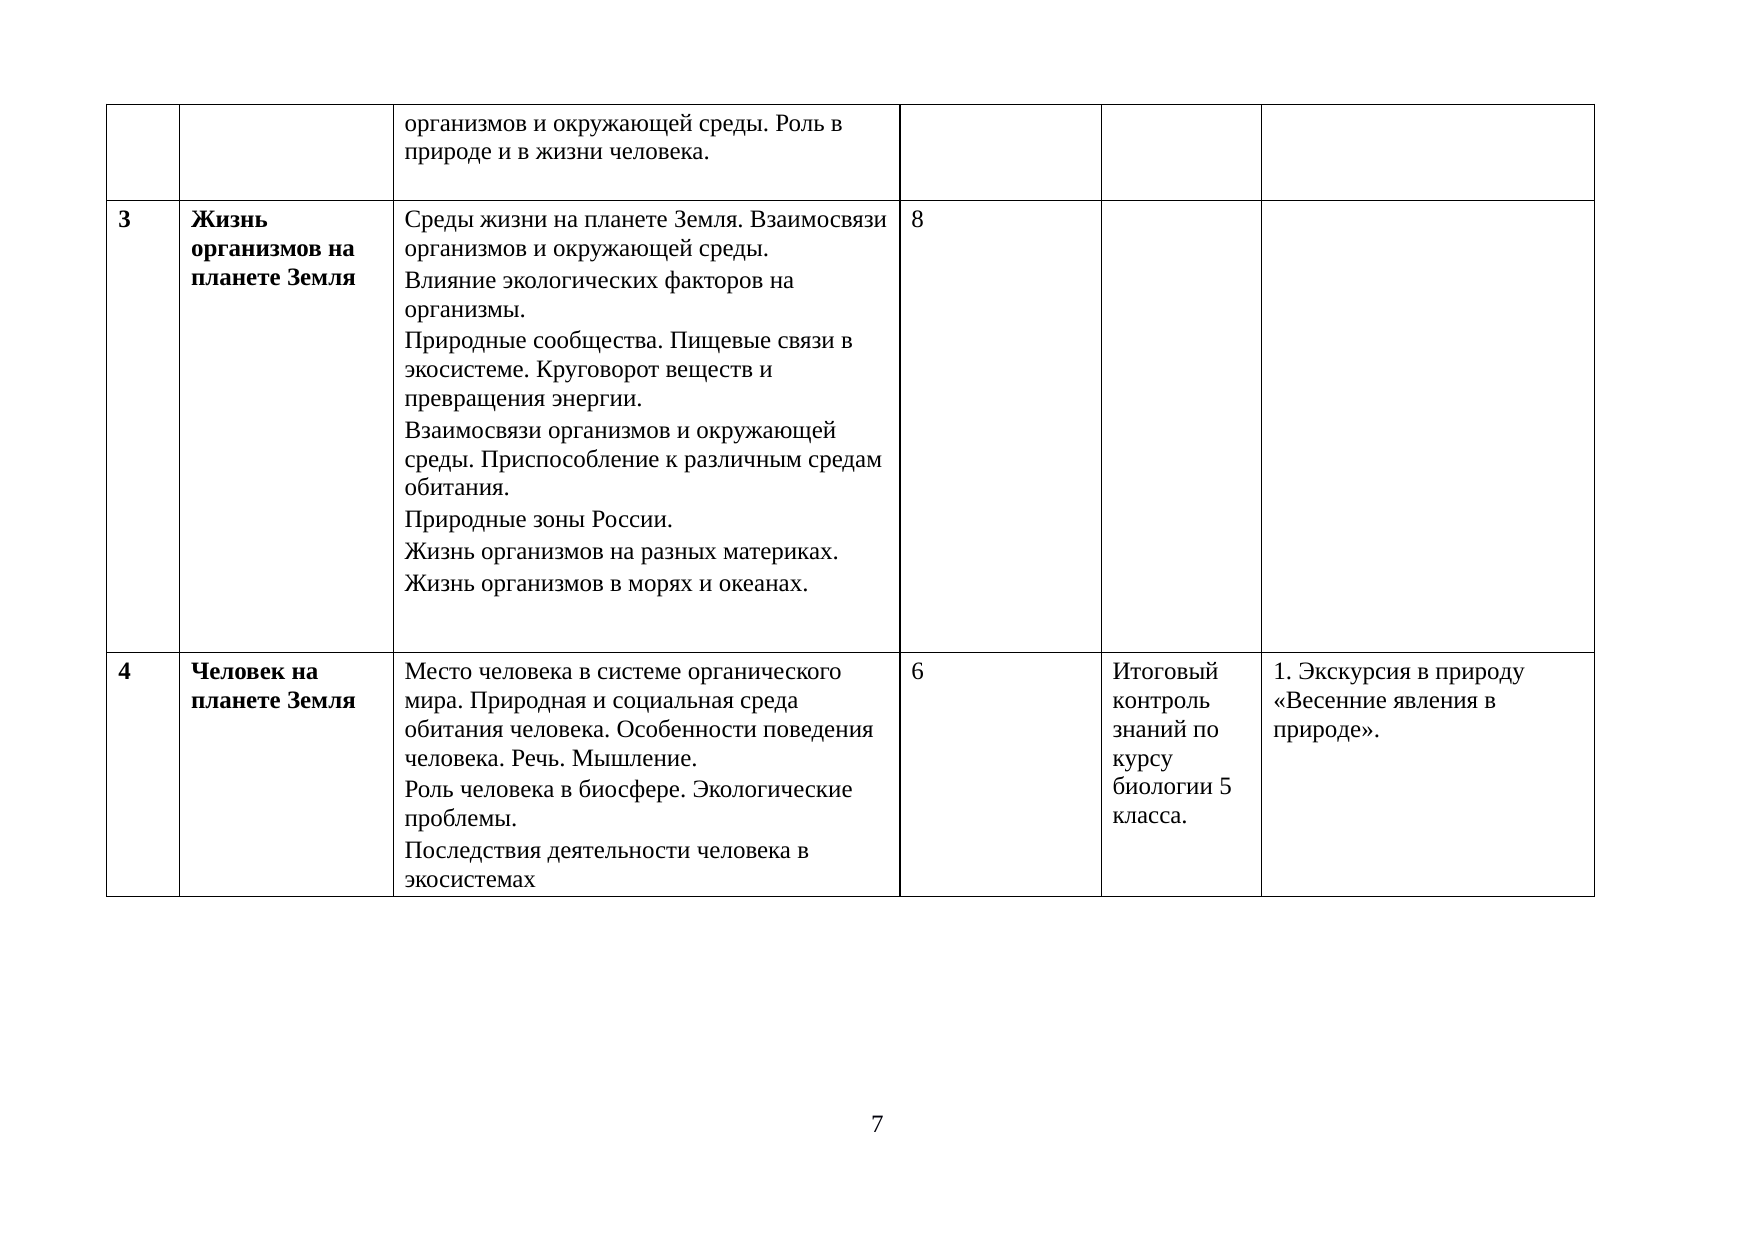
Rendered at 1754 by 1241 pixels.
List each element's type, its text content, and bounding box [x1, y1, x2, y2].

table_cell Жизнь организмов на планете Земля [180, 201, 393, 652]
table_cell [1102, 105, 1261, 200]
table_cell Человек на планете Земля [180, 653, 393, 896]
table_cell 12 [901, 105, 1101, 200]
table_cell 1. Экскурсия в природу «Весенние явления в природе». [1262, 653, 1594, 896]
table_cell Место человека в системе органического мира. Природная и социальная среда обитания человека. Особенности поведения человека. Речь. Мышление. Роль человека в биосфере. Экологические проблемы. Последствия деятельности человека в экосистемах [394, 653, 899, 896]
table_cell 3 [107, 201, 179, 652]
table_cell [1262, 201, 1594, 652]
table_cell Среды жизни на планете Земля. Взаимосвязи организмов и окружающей среды. Влияние экологических факторов на организмы. Природные сообщества. Пищевые связи в экосистеме. Круговорот веществ и превращения энергии. Взаимосвязи организмов и окружающей среды. Приспособление к различным средам обитания. Природные зоны России. Жизнь организмов на разных материках. Жизнь организмов в морях и океанах. [394, 201, 899, 652]
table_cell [1262, 105, 1594, 200]
table_cell 8 [901, 201, 1101, 652]
table_cell Итоговый контроль знаний по курсу биологии 5 класса. [1102, 653, 1261, 896]
table_cell 2 [107, 105, 179, 200]
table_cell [180, 105, 393, 200]
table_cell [394, 105, 899, 200]
table_cell [1102, 201, 1261, 652]
table_cell 6 [901, 653, 1101, 896]
table_cell 4 [107, 653, 179, 896]
